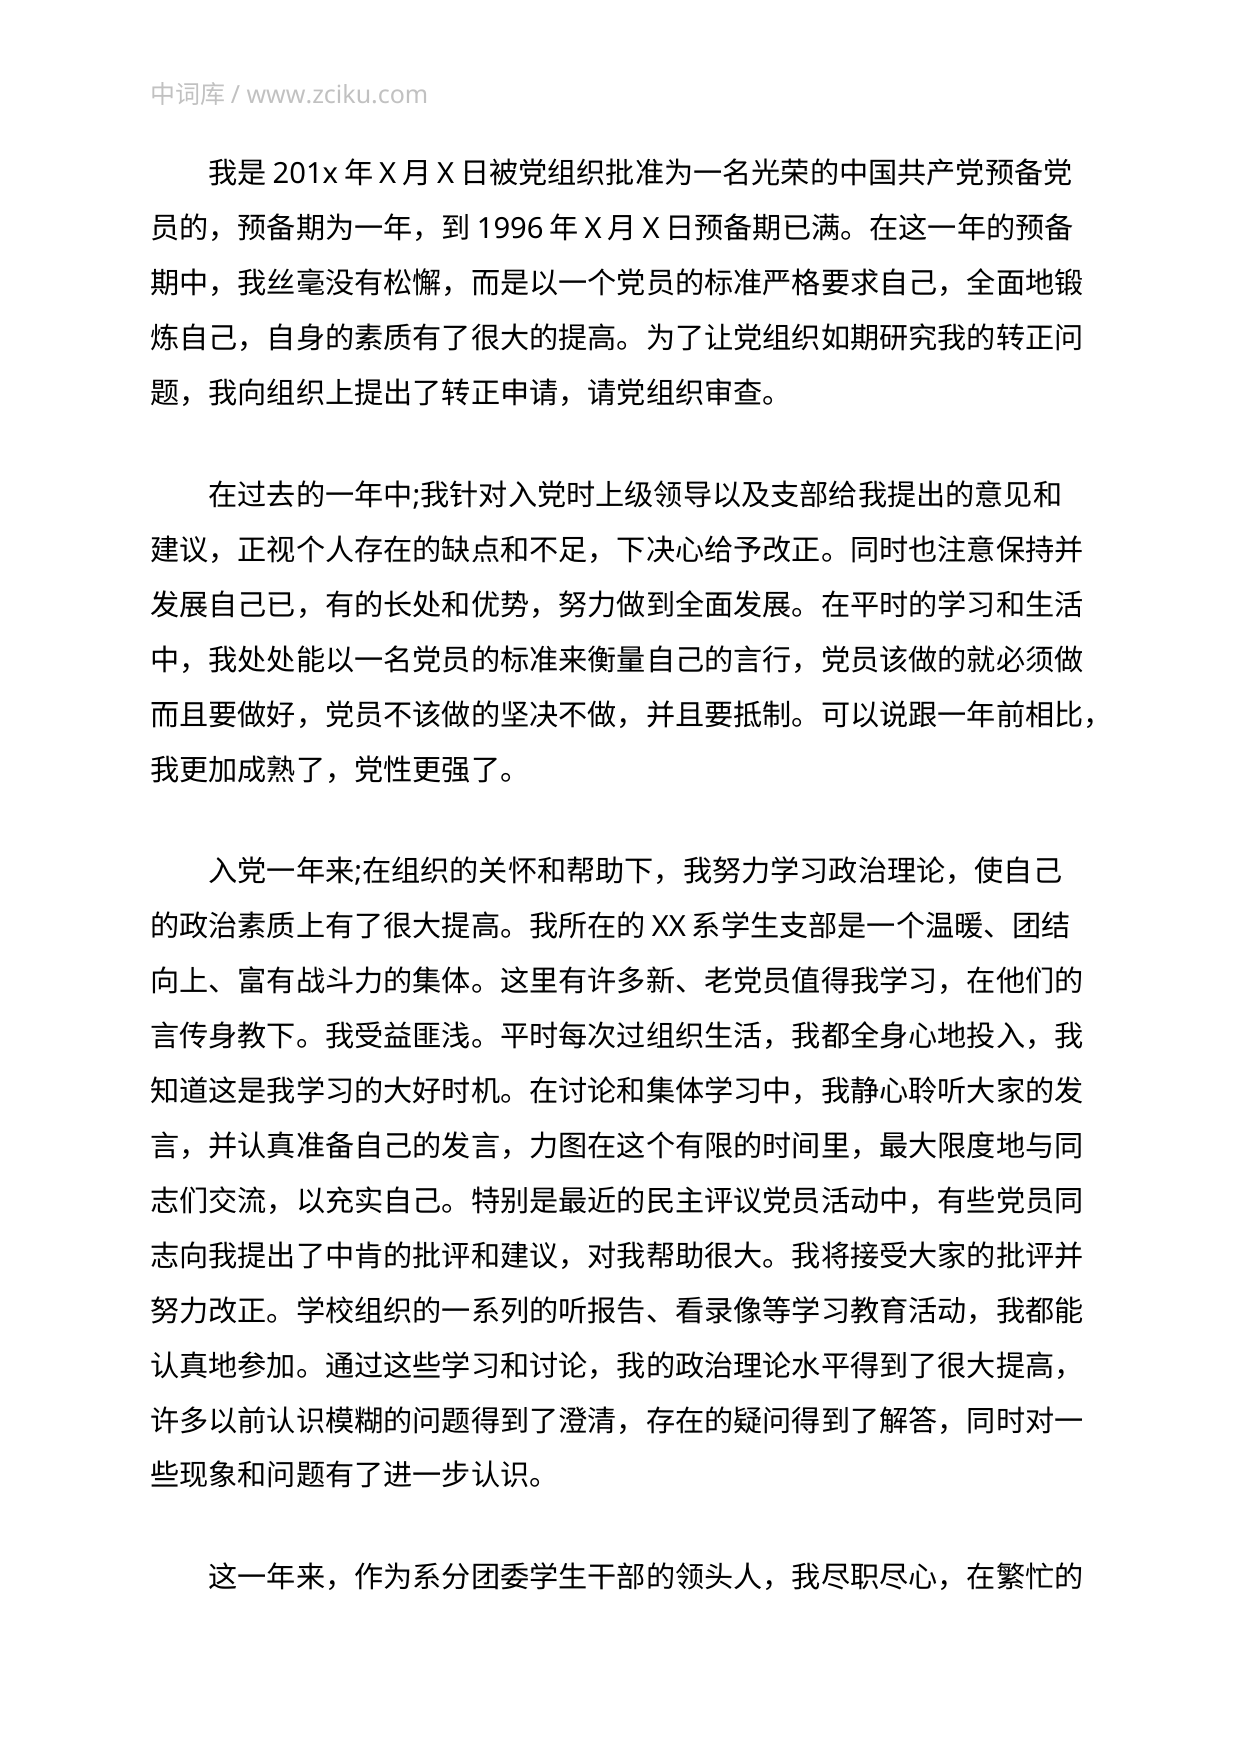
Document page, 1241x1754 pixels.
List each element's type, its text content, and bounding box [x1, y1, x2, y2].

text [150, 1554, 1090, 1596]
text 入党一年来;在组织的关怀和帮助下，我努力学习政治理论，使自己的政治素质上有了很大提高。我所在的XX系学生支部是一个温暖、团结向上、富有战斗力的集体。这里有许多新、老党员值得我学习，在他们的言传身教下。我受益匪浅。平时每次过组织生活，我都全身心地投入，我知道这是我学习的大好时机。在讨论和集体学习中，我静心聆听大家的发言，并认真准备自己的发言，力图在这个有限的时间里，最大限度地与同志们交流，以充实自己。特别是最近的民主评议党员活动中，有些党员同志向我提出了中肯的批评和建议，对我帮助很大。我将接受大家的批评并努力改正。学校组织的一系列的听报告、看录像等学习教育活动，我都能认真地参加。通过这些学习和讨论，我的政治理论水平得到了很大提高，许多以前认识模糊的问题得到了澄清，存在的疑问得到了解答，同时对一些现象和问题有了进一步认识。 [150, 848, 1090, 1494]
text 在过去的一年中;我针对入党时上级领导以及支部给我提出的意见和建议，正视个人存在的缺点和不足，下决心给予改正。同时也注意保持并发展自己已，有的长处和优势，努力做到全面发展。在平时的学习和生活中，我处处能以一名党员的标准来衡量自己的言行，党员该做的就必须做而且要做好，党员不该做的坚决不做，并且要抵制。可以说跟一年前相比，我更加成熟了，党性更强了。 [150, 472, 1090, 788]
text 我是201x年X月X日被党组织批准为一名光荣的中国共产党预备党员的，预备期为一年，到1996年X月X日预备期已满。在这一年的预备期中，我丝毫没有松懈，而是以一个党员的标准严格要求自己，全面地锻炼自己，自身的素质有了很大的提高。为了让党组织如期研究我的转正问题，我向组织上提出了转正申请，请党组织审查。 [150, 150, 1090, 412]
